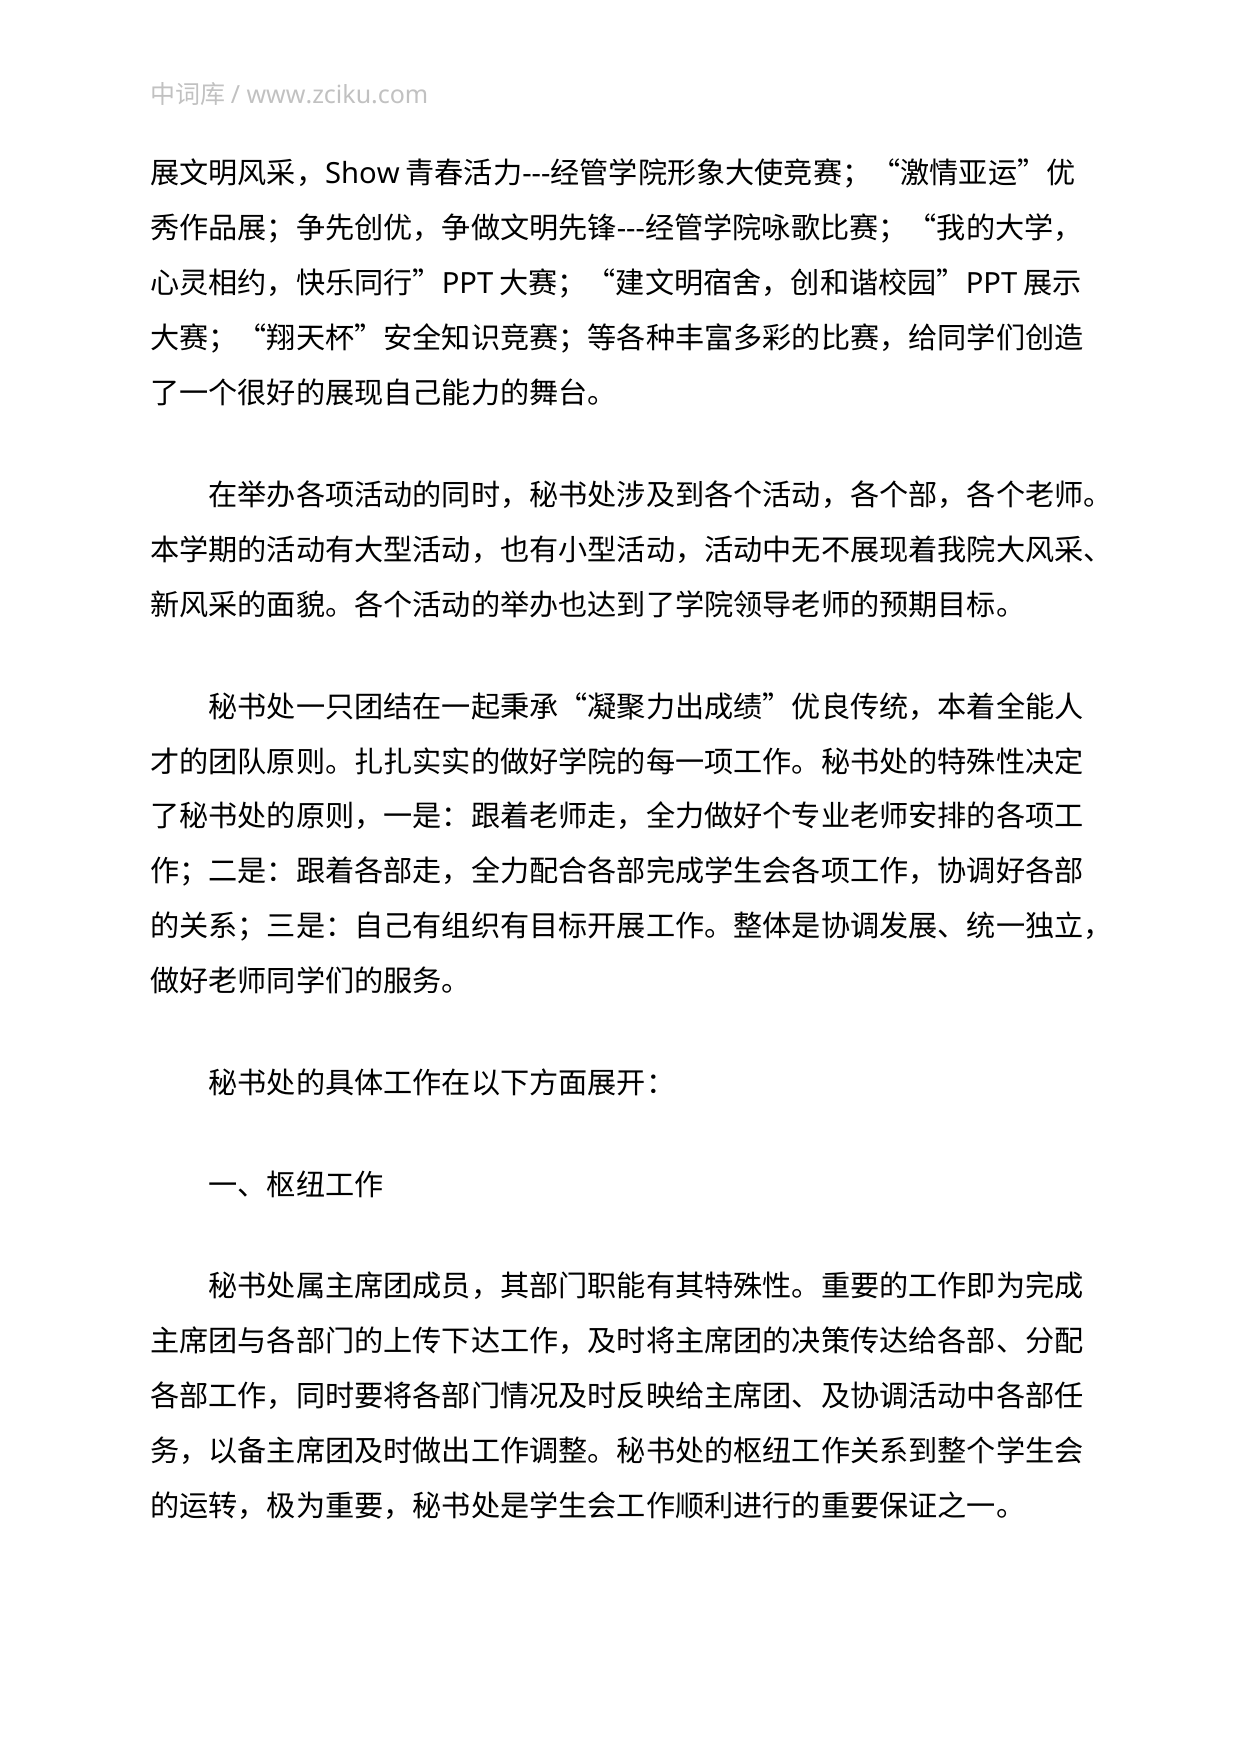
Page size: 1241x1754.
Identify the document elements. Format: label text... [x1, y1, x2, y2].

text 一、枢纽工作 [150, 1161, 1090, 1203]
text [150, 150, 1090, 412]
text 在举办各项活动的同时，秘书处涉及到各个活动，各个部，各个老师。本学期的活动有大型活动，也有小型活动，活动中无不展现着我院大风采、新风采的面貌。各个活动的举办也达到了学院领导老师的预期目标。 [150, 472, 1090, 624]
text 秘书处一只团结在一起秉承“凝聚力出成绩”优良传统，本着全能人才的团队原则。扎扎实实的做好学院的每一项工作。秘书处的特殊性决定了秘书处的原则，一是：跟着老师走，全力做好个专业老师安排的各项工作；二是：跟着各部走，全力配合各部完成学生会各项工作，协调好各部的关系；三是：自己有组织有目标开展工作。整体是协调发展、统一独立，做好老师同学们的服务。 [150, 683, 1090, 1000]
text 秘书处的具体工作在以下方面展开： [150, 1059, 1090, 1102]
text 秘书处属主席团成员，其部门职能有其特殊性。重要的工作即为完成主席团与各部门的上传下达工作，及时将主席团的决策传达给各部、分配各部工作，同时要将各部门情况及时反映给主席团、及协调活动中各部任务，以备主席团及时做出工作调整。秘书处的枢纽工作关系到整个学生会的运转，极为重要，秘书处是学生会工作顺利进行的重要保证之一。 [150, 1263, 1090, 1525]
